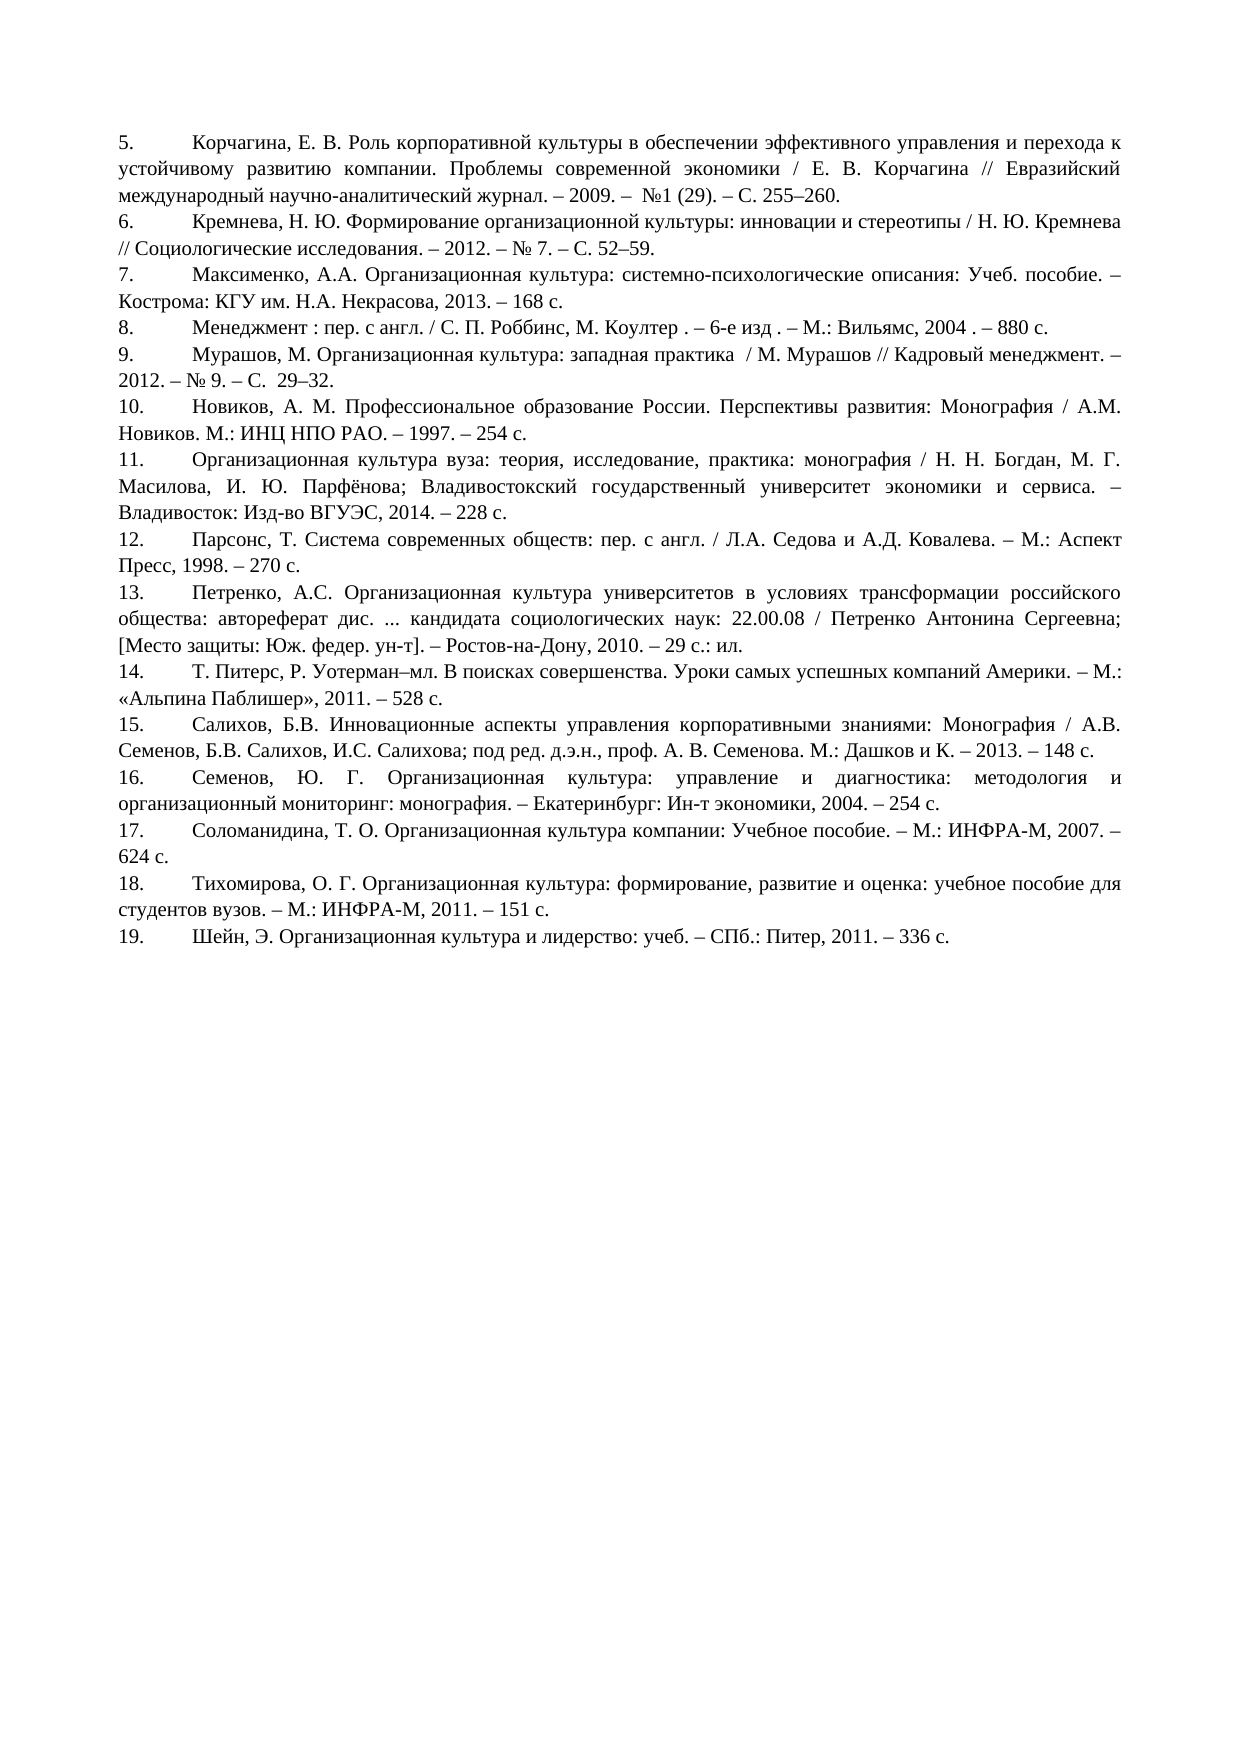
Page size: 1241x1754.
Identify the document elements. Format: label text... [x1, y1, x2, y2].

list Шейн, Э. Организационная культура и лидерство: учеб. – СПб.: Питер, 2011. – 336 с. [118, 924, 1122, 948]
list Парсонс, Т. Система современных обществ: пер. с англ. / Л.А. Седова и А.Д. Ковалева. – М.: Аспект Пресс, 1998. – 270 с. [118, 527, 1122, 577]
list Петренко, А.С. Организационная культура университетов в условиях трансформации российского общества: автореферат дис. ... кандидата социологических наук: 22.00.08 / Петренко Антонина Сергеевна; [Место защиты: Юж. федер. ун-т]. – Ростов-на-Дону, 2010. – 29 с.: ил. [118, 580, 1122, 657]
list Новиков, А. М. Профессиональное образование России. Перспективы развития: Монография / А.М. Новиков. М.: ИНЦ НПО РАО. – 1997. – 254 с. [118, 394, 1122, 445]
list Менеджмент : пер. с англ. / С. П. Роббинс, М. Коултер . – 6-е изд . – М.: Вильямс, 2004 . – 880 с. [118, 315, 1122, 339]
list Корчагина, Е. В. Роль корпоративной культуры в обеспечении эффективного управления и перехода к устойчивому развитию компании. Проблемы современной экономики / Е. В. Корчагина // Евразийский международный научно-аналитический журнал. – 2009. – №1 (29). – С. 255–260. [118, 130, 1122, 207]
list Соломанидина, Т. О. Организационная культура компании: Учебное пособие. – М.: ИНФРА-М, 2007. – 624 с. [118, 818, 1122, 868]
list Кремнева, Н. Ю. Формирование организационной культуры: инновации и стереотипы / Н. Ю. Кремнева // Социологические исследования. – 2012. – № 7. – С. 52–59. [118, 209, 1122, 260]
list Семенов, Ю. Г. Организационная культура: управление и диагностика: методология и организационный мониторинг: монография. – Екатеринбург: Ин-т экономики, 2004. – 254 с. [118, 765, 1122, 815]
list Мурашов, М. Организационная культура: западная практика / М. Мурашов // Кадровый менеджмент. – 2012. – № 9. – С. 29–32. [118, 342, 1122, 392]
list Максименко, А.А. Организационная культура: системно-психологические описания: Учеб. пособие. – Кострома: КГУ им. Н.А. Некрасова, 2013. – 168 с. [118, 262, 1122, 313]
list Салихов, Б.В. Инновационные аспекты управления корпоративными знаниями: Монография / А.В. Семенов, Б.В. Салихов, И.С. Салихова; под ред. д.э.н., проф. А. В. Семенова. М.: Дашков и К. – 2013. – 148 с. [118, 712, 1122, 762]
list Т. Питерс, Р. Уотерман–мл. В поисках совершенства. Уроки самых успешных компаний Америки. – М.: «Альпина Паблишер», 2011. – 528 с. [118, 659, 1122, 709]
list Организационная культура вуза: теория, исследование, практика: монография / Н. Н. Богдан, М. Г. Масилова, И. Ю. Парфёнова; Владивостокский государственный университет экономики и сервиса. – Владивосток: Изд-во ВГУЭС, 2014. – 228 с. [118, 447, 1122, 524]
list Тихомирова, О. Г. Организационная культура: формирование, развитие и оценка: учебное пособие для студентов вузов. – М.: ИНФРА-М, 2011. – 151 с. [118, 871, 1122, 921]
